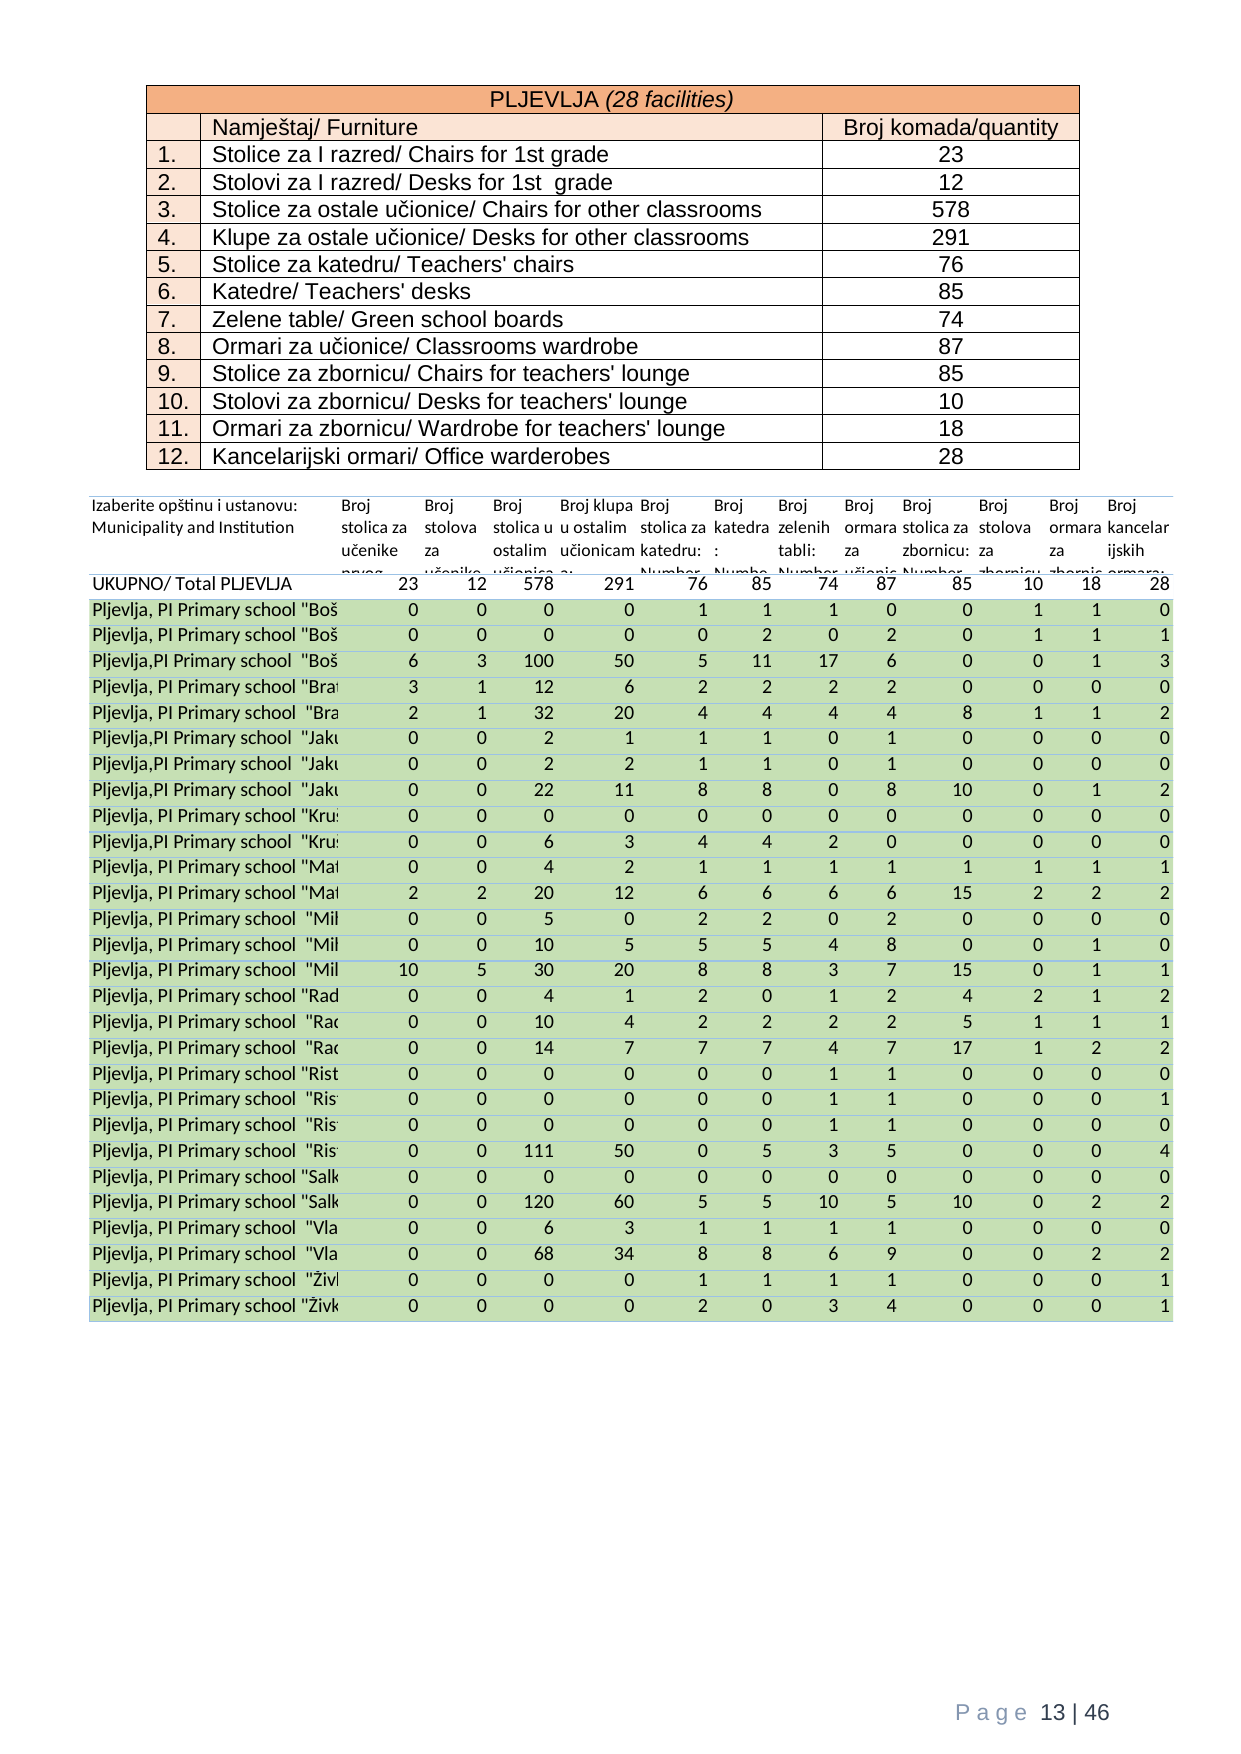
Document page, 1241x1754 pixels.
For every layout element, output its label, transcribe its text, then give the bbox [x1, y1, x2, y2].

table_cell 3. [147, 196, 200, 222]
table_cell 291 [823, 224, 1079, 250]
table_header PLJEVLJA (28 facilities) [147, 86, 1079, 113]
table_cell Stolice za katedru/ Teachers' chairs [201, 251, 822, 277]
table_cell Stolice za ostale učionice/ Chairs for other classrooms [201, 196, 822, 222]
table_cell Klupe za ostale učionice/ Desks for other classrooms [201, 224, 822, 250]
table_cell 85 [823, 278, 1079, 304]
table_cell 9. [147, 360, 200, 387]
table_cell 5. [147, 251, 200, 277]
table_cell Broj komada/quantity [823, 114, 1079, 140]
table_cell Stolovi za I razred/ Desks for 1st grade [201, 169, 822, 195]
table_cell 74 [823, 306, 1079, 332]
table_cell 76 [823, 251, 1079, 277]
table_cell Kancelarijski ormari/ Office warderobes [201, 443, 822, 469]
table_cell Ormari za zbornicu/ Wardrobe for teachers' lounge [201, 415, 822, 442]
table_cell 11. [147, 415, 200, 442]
table_cell 6. [147, 278, 200, 304]
table_cell Stolice za zbornicu/ Chairs for teachers' lounge [201, 360, 822, 387]
table_cell 1. [147, 141, 200, 168]
table_cell Namještaj/ Furniture [201, 114, 822, 140]
table_cell Stolice za I razred/ Chairs for 1st grade [201, 141, 822, 168]
table_cell Ormari za učionice/ Classrooms wardrobe [201, 333, 822, 359]
table_cell 85 [823, 360, 1079, 387]
table_cell 7. [147, 306, 200, 332]
table_cell Zelene table/ Green school boards [201, 306, 822, 332]
table_cell 10 [823, 388, 1079, 414]
table_cell 4. [147, 224, 200, 250]
table_cell 12. [147, 443, 200, 469]
table_cell 8. [147, 333, 200, 359]
table_cell 87 [823, 333, 1079, 359]
table_cell [147, 114, 200, 140]
table_cell 10. [147, 388, 200, 414]
table_cell Katedre/ Teachers' desks [201, 278, 822, 304]
table_cell Stolovi za zbornicu/ Desks for teachers' lounge [201, 388, 822, 414]
table_cell 12 [823, 169, 1079, 195]
table_cell 2. [147, 169, 200, 195]
table_cell 578 [823, 196, 1079, 222]
table_cell 23 [823, 141, 1079, 168]
table_cell 28 [823, 443, 1079, 469]
table_cell 18 [823, 415, 1079, 442]
